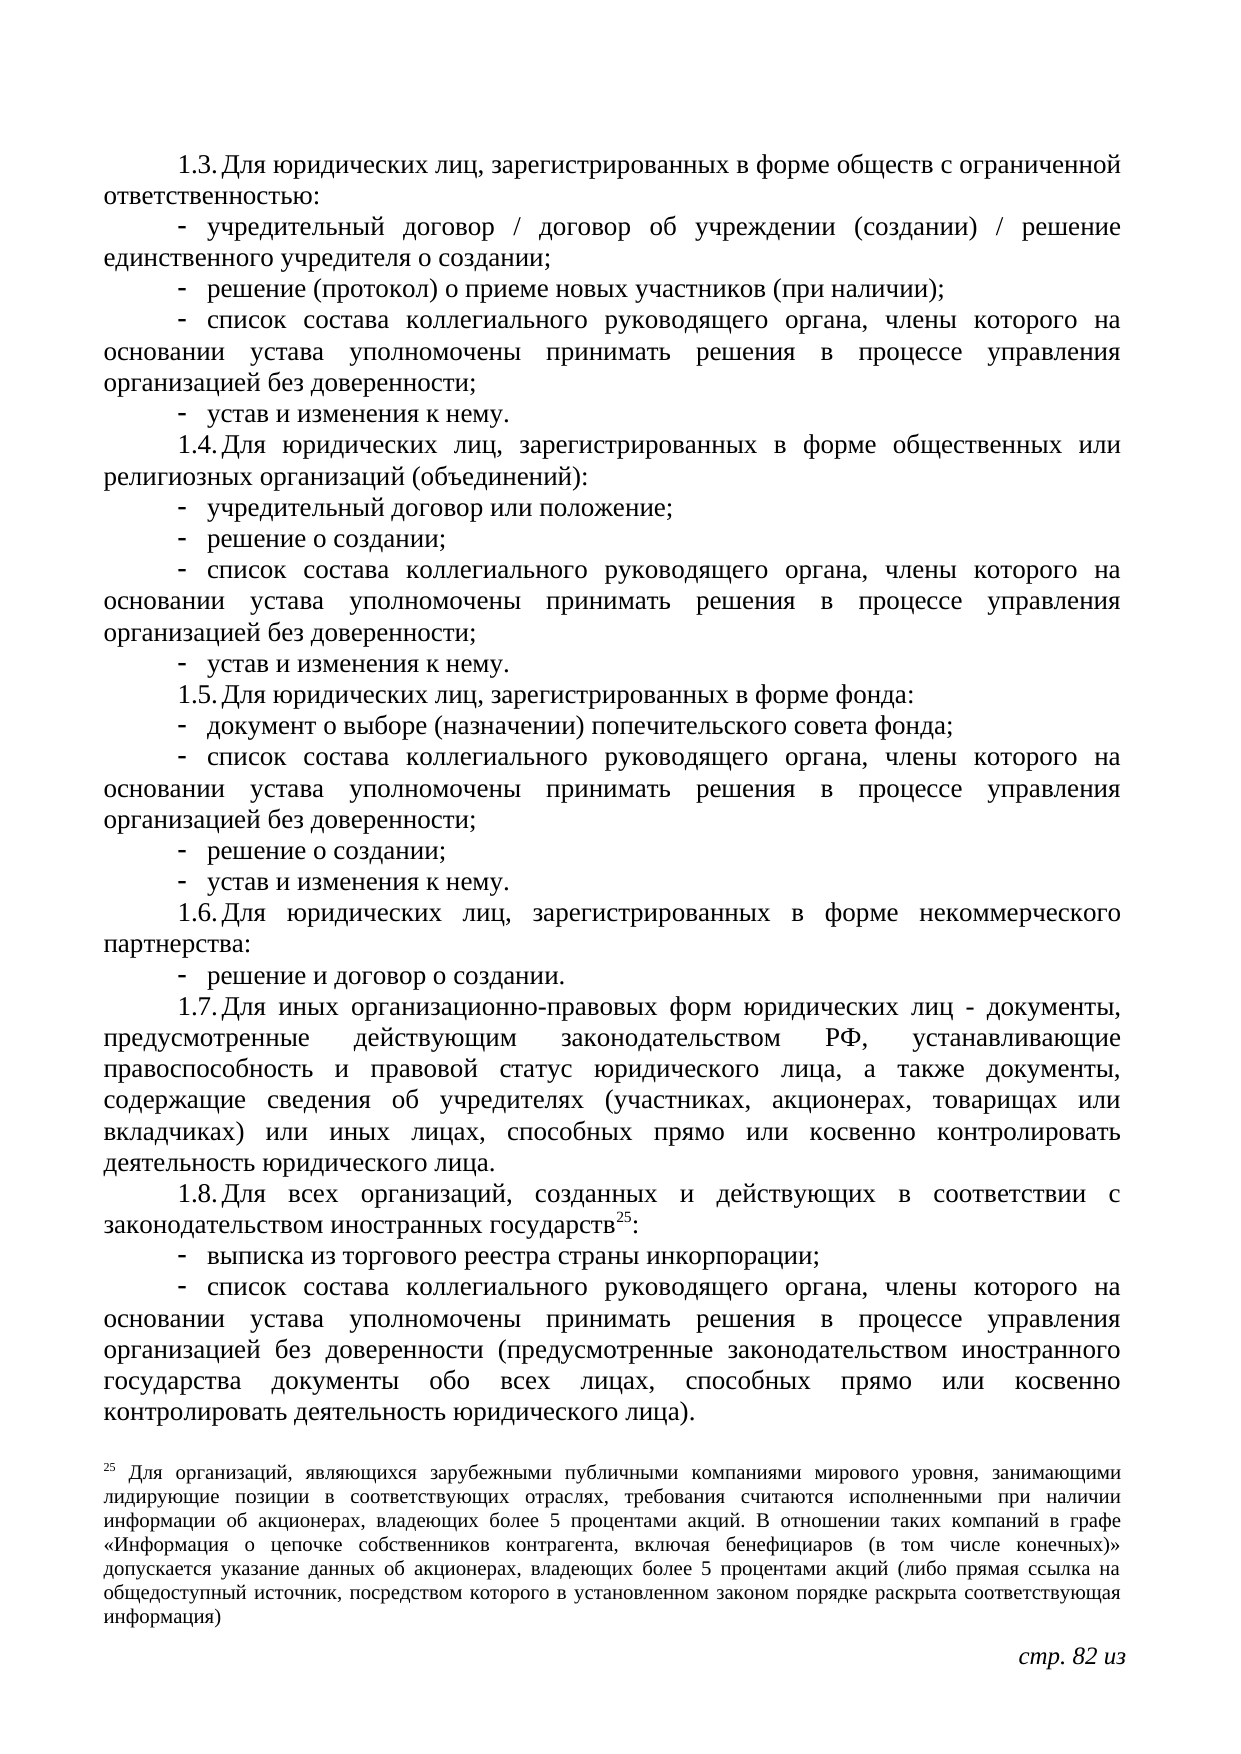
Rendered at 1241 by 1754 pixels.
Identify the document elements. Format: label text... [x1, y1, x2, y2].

list решение (протокол) о приеме новых участников (при наличии); [103, 272, 1122, 304]
list документ о выборе (назначении) попечительского совета фонда; [103, 709, 1122, 740]
list список состава коллегиального руководящего органа, члены которого на основании устава уполномочены принимать решения в процессе управления организацией без доверенности; [103, 553, 1122, 647]
list устав и изменения к нему. [103, 647, 1122, 678]
list Для иных организационно-правовых форм юридических лиц - документы, предусмотренные действующим законодательством РФ, устанавливающие правоспособность и правовой статус юридического лица, а также документы, содержащие сведения об учредителях (участниках, акционерах, товарищах или вкладчиках) или иных лицах, способных прямо или косвенно контролировать деятельность юридического лица. [103, 990, 1122, 1177]
list выписка из торгового реестра страны инкорпорации; [103, 1239, 1122, 1270]
list Для юридических лиц, зарегистрированных в форме общественных или религиозных организаций (объединений): [103, 428, 1122, 491]
list список состава коллегиального руководящего органа, члены которого на основании устава уполномочены принимать решения в процессе управления организацией без доверенности; [103, 740, 1122, 834]
list решение и договор о создании. [103, 959, 1122, 990]
list Для юридических лиц, зарегистрированных в форме фонда: [103, 678, 1122, 709]
list устав и изменения к нему. [103, 397, 1122, 428]
list список состава коллегиального руководящего органа, члены которого на основании устава уполномочены принимать решения в процессе управления организацией без доверенности (предусмотренные законодательством иностранного государства документы обо всех лицах, способных прямо или косвенно контролировать деятельность юридического лица). [103, 1270, 1122, 1426]
list Для юридических лиц, зарегистрированных в форме некоммерческого партнерства: [103, 896, 1122, 959]
list учредительный договор / договор об учреждении (создании) / решение единственного учредителя о создании; [103, 210, 1122, 272]
list учредительный договор или положение; [103, 491, 1122, 522]
list Для юридических лиц, зарегистрированных в форме обществ с ограниченной ответственностью: [103, 148, 1122, 210]
list решение о создании; [103, 834, 1122, 865]
list Для всех организаций, созданных и действующих в соответствии с законодательством иностранных государств: [103, 1177, 1122, 1239]
list список состава коллегиального руководящего органа, члены которого на основании устава уполномочены принимать решения в процессе управления организацией без доверенности; [103, 304, 1122, 397]
list устав и изменения к нему. [103, 865, 1122, 896]
list решение о создании; [103, 522, 1122, 553]
